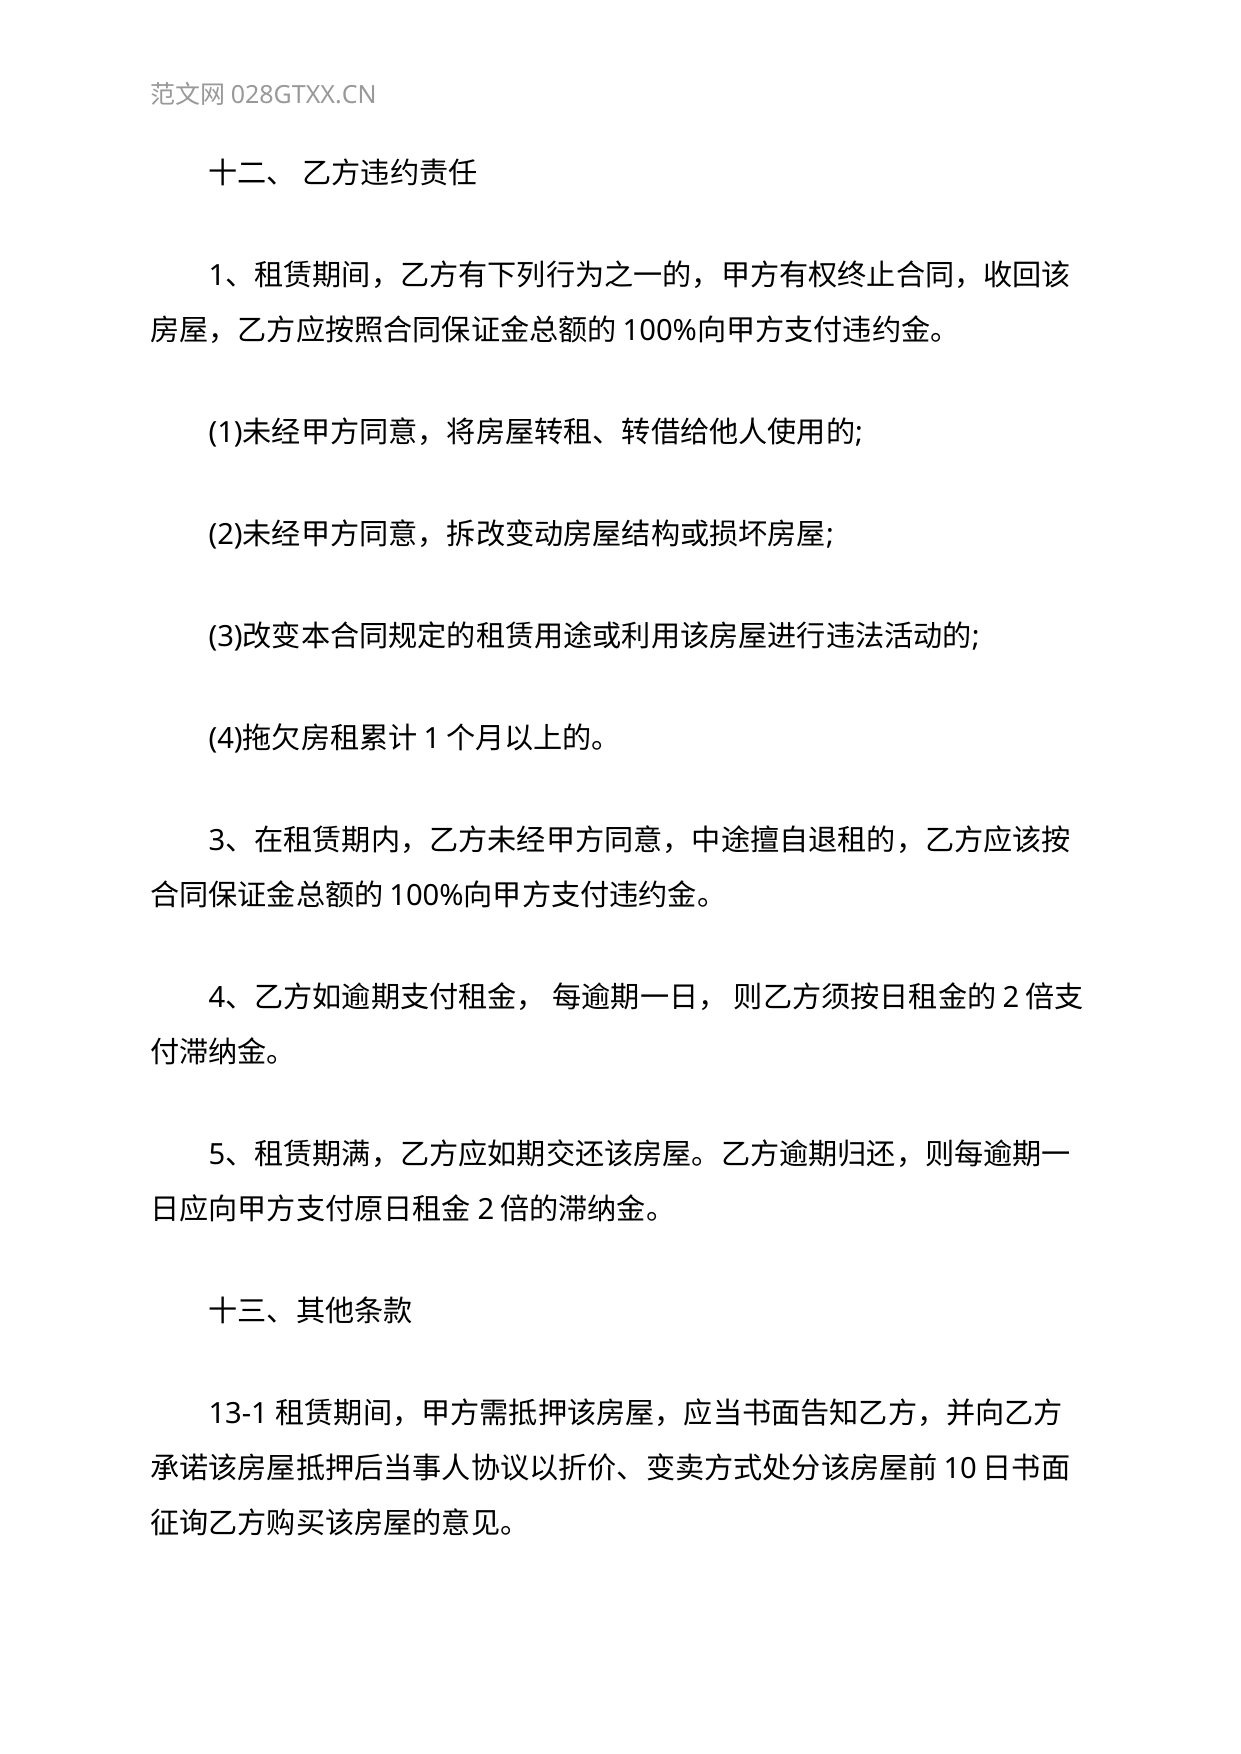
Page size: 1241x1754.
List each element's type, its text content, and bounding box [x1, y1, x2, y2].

text 十二、 乙方违约责任 [150, 150, 1090, 192]
text (4)拖欠房租累计1个月以上的。 [150, 715, 1090, 757]
text (2)未经甲方同意，拆改变动房屋结构或损坏房屋; [150, 511, 1090, 553]
text 5、租赁期满，乙方应如期交还该房屋。乙方逾期归还，则每逾期一日应向甲方支付原日租金 2倍的滞纳金。 [150, 1130, 1090, 1228]
text 13-1 租赁期间，甲方需抵押该房屋，应当书面告知乙方，并向乙方承诺该房屋抵押后当事人协议以折价、变卖方式处分该房屋前10日书面征询乙方购买该房屋的意见。 [150, 1389, 1090, 1541]
text (3)改变本合同规定的租赁用途或利用该房屋进行违法活动的; [150, 613, 1090, 655]
text 3、在租赁期内，乙方未经甲方同意，中途擅自退租的，乙方应该按合同保证金总额的100%向甲方支付违约金。 [150, 817, 1090, 914]
text 4、乙方如逾期支付租金， 每逾期一日， 则乙方须按日租金的2倍支付滞纳金。 [150, 974, 1090, 1071]
text 十三、其他条款 [150, 1287, 1090, 1330]
text (1)未经甲方同意，将房屋转租、转借给他人使用的; [150, 409, 1090, 451]
text 1、租赁期间，乙方有下列行为之一的，甲方有权终止合同，收回该房屋，乙方应按照合同保证金总额的100%向甲方支付违约金。 [150, 252, 1090, 349]
